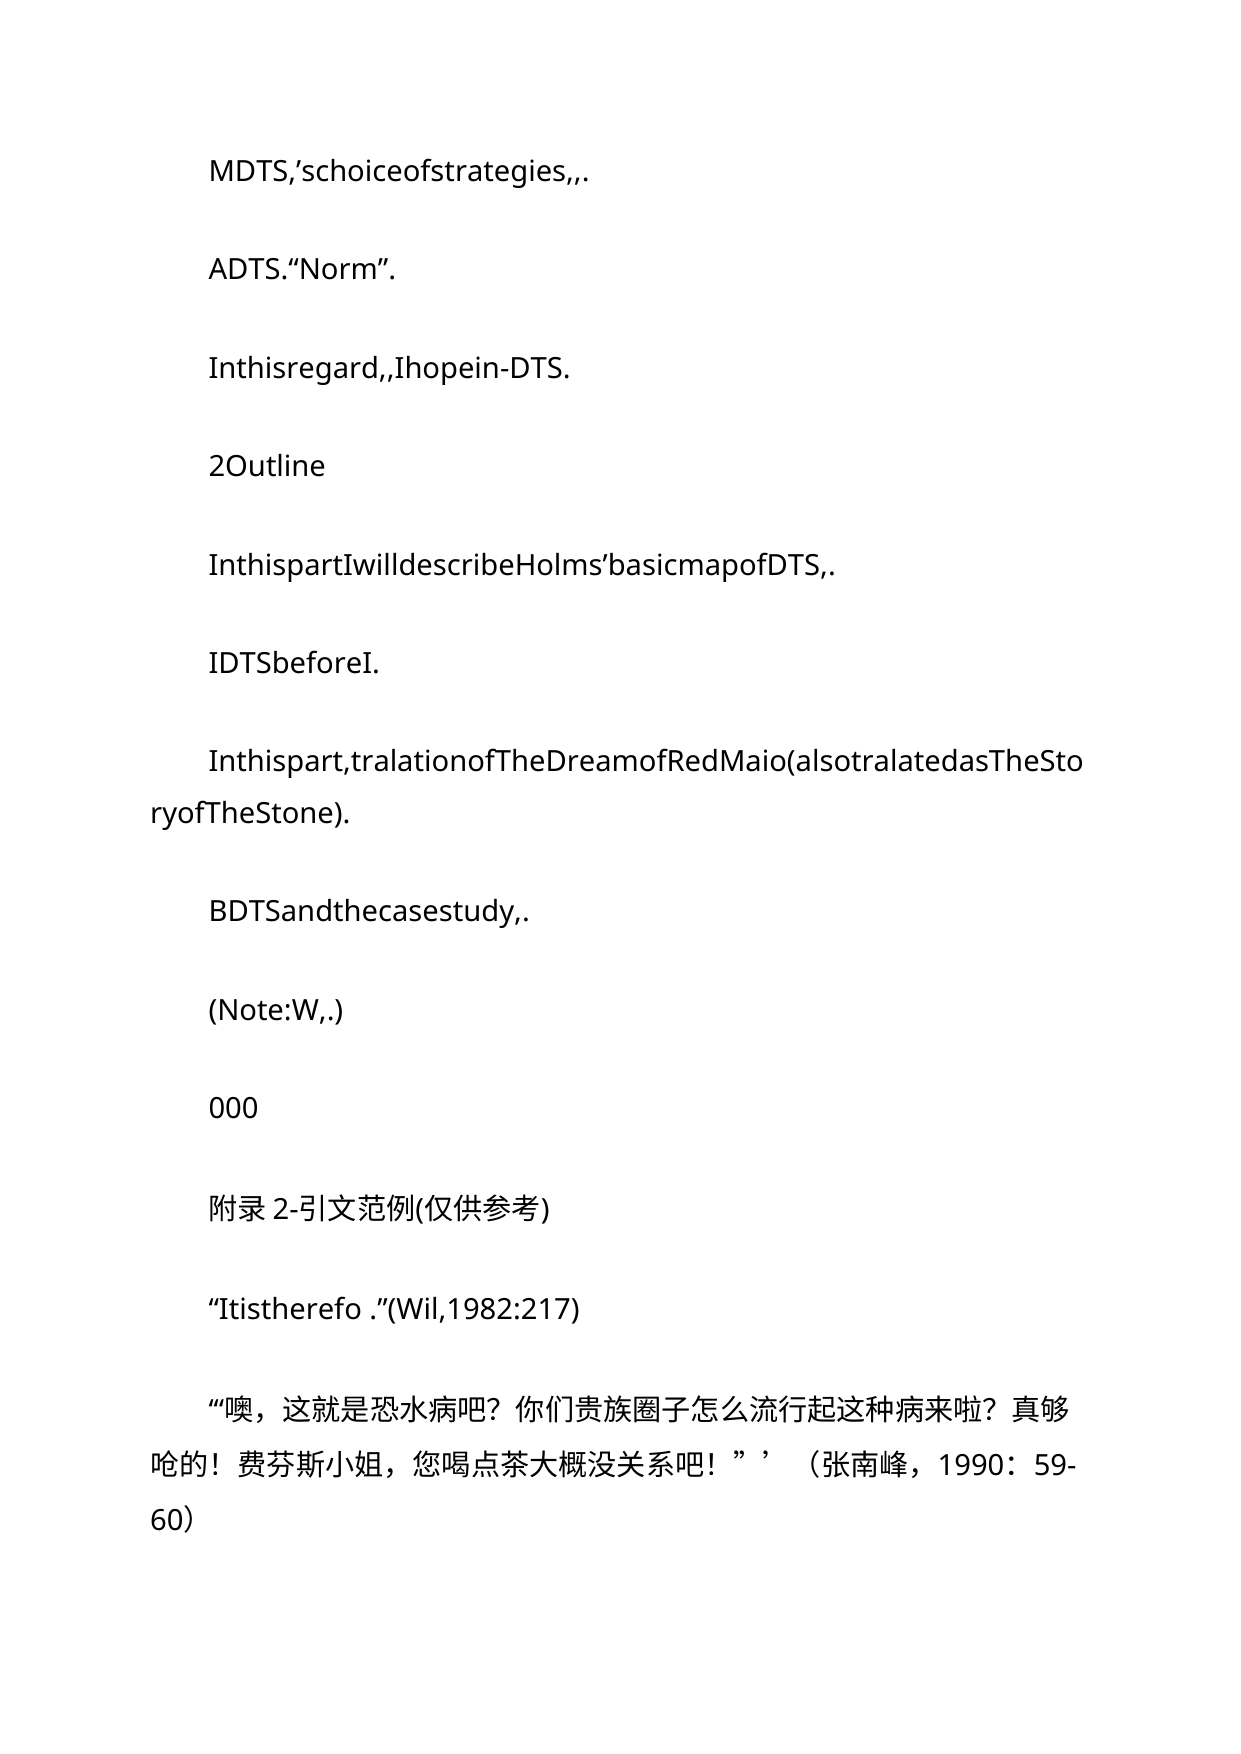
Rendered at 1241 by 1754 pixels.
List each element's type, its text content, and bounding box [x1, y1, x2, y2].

text Inthisregard,,Ihopein-DTS. [150, 347, 1090, 387]
text 000 [150, 1087, 1090, 1127]
text (Note:W,.) [150, 989, 1090, 1029]
text ADTS.“Norm”. [150, 248, 1090, 288]
text IDTSbeforeI. [150, 642, 1090, 682]
text 2Outline [150, 445, 1090, 485]
text Inthispart,tralationofTheDreamofRedMaio(alsotralatedasTheStoryofTheStone). [150, 741, 1090, 832]
text BDTSandthecasestudy,. [150, 891, 1090, 930]
text 附录2-引文范例(仅供参考) [150, 1186, 1090, 1228]
text “Itistherefo .”(Wil,1982:217) [150, 1288, 1090, 1328]
text MDTS,’schoiceofstrategies,,. [150, 150, 1090, 190]
text ‘“噢，这就是恐水病吧？你们贵族圈子怎么流行起这种病来啦？真够呛的！费芬斯小姐，您喝点茶大概没关系吧！”’（张南峰，1990：59-60） [150, 1386, 1090, 1539]
text InthispartIwilldescribeHolms’basicmapofDTS,. [150, 544, 1090, 583]
